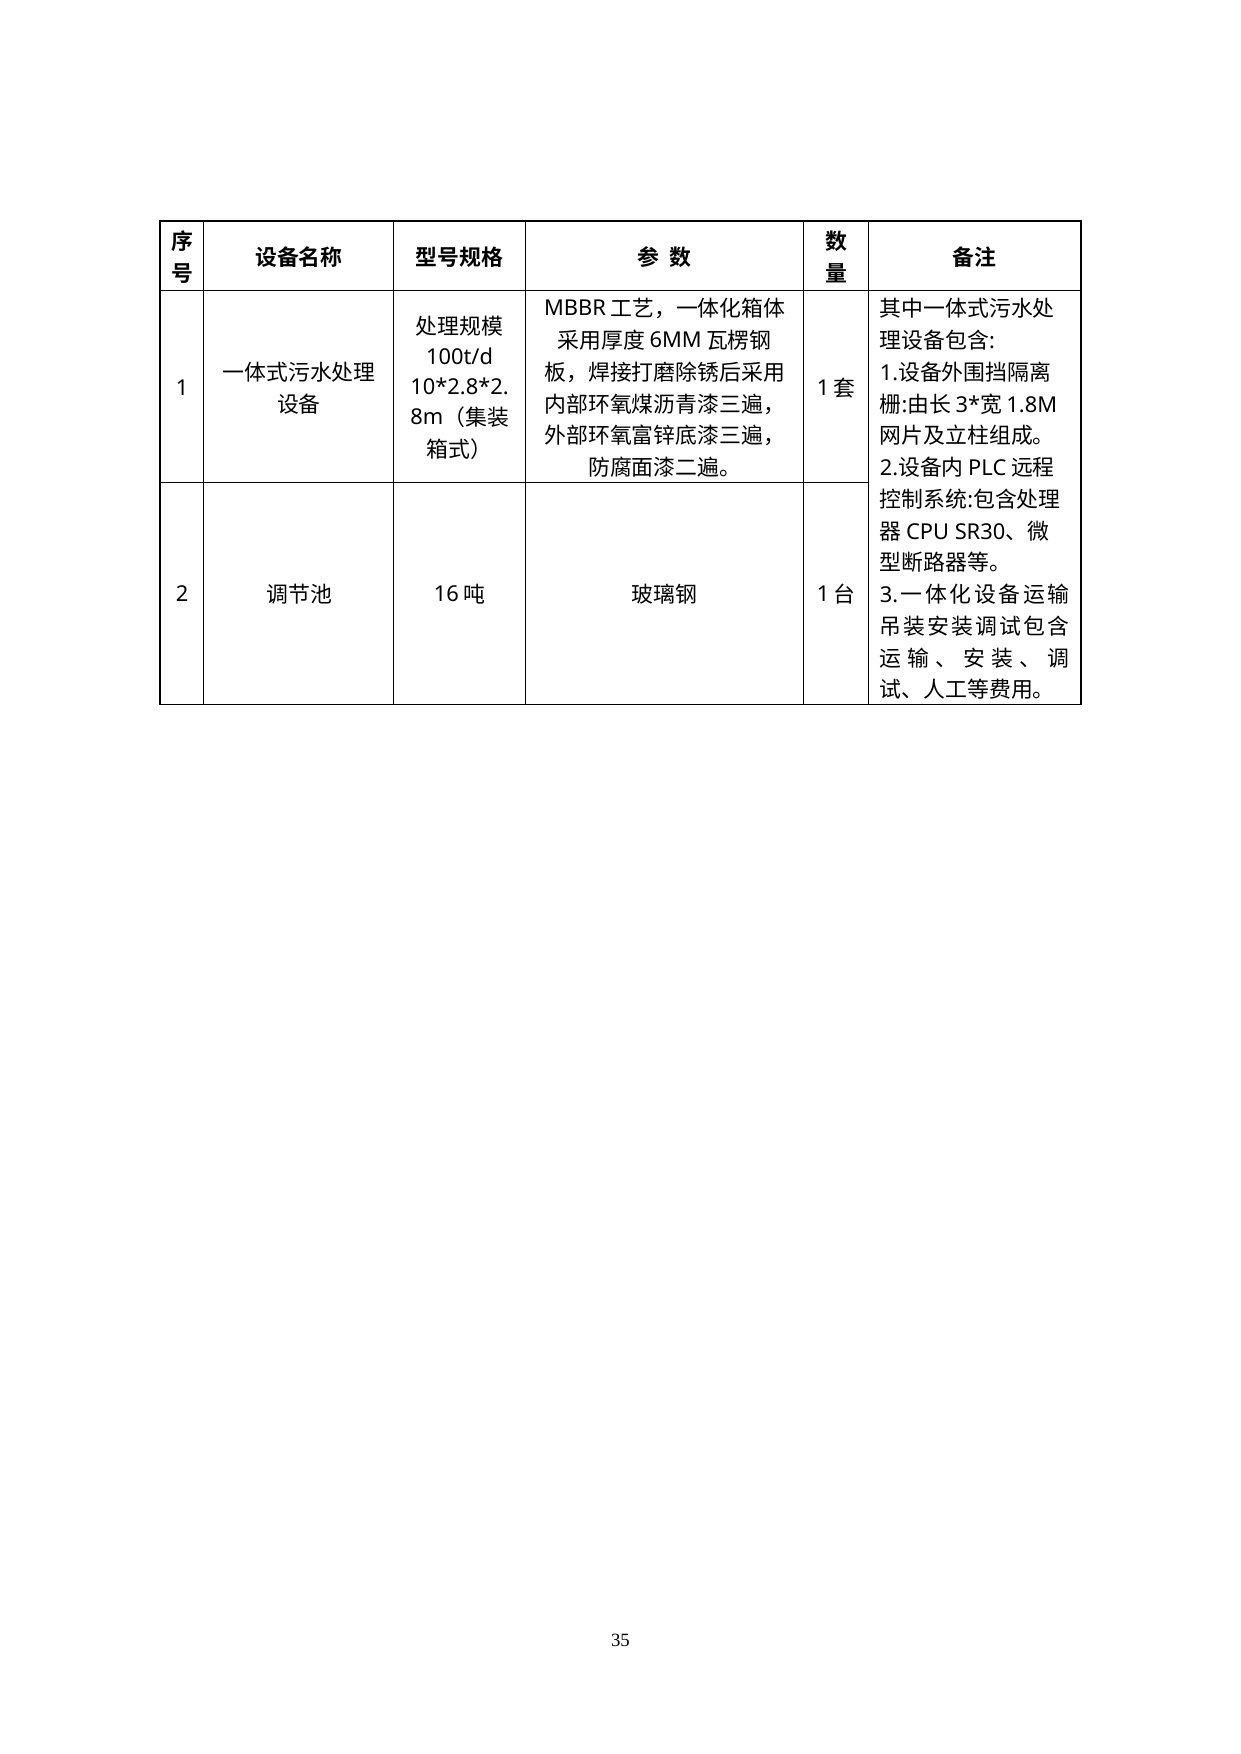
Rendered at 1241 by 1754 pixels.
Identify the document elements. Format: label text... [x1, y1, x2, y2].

table_cell 其中一体式污水处理设备包含: 1.设备外围挡隔离栅:由长3*宽1.8M网片及立柱组成。 2.设备内PLC远程控制系统:包含处理器CPU SR30、微型断路器等。 3.一体化设备运输吊装安装调试包含运输、安装、调试、人工等费用。 [869, 291, 1080, 704]
table_cell 玻璃钢 [526, 483, 803, 704]
table_header 参 数 [526, 222, 803, 290]
table_header 数量 [804, 222, 868, 290]
table_header 型号规格 [394, 222, 525, 290]
table_cell 调节池 [204, 483, 393, 704]
table_header 序号 [161, 222, 203, 290]
table_cell MBBR工艺，一体化箱体采用厚度6MM瓦楞钢板，焊接打磨除锈后采用内部环氧煤沥青漆三遍，外部环氧富锌底漆三遍，防腐面漆二遍。 [526, 291, 803, 482]
table_cell 处理规模100t/d 10*2.8*2.8m（集装箱式） [394, 291, 525, 482]
table_cell 2 [161, 483, 203, 704]
table_cell 一体式污水处理设备 [204, 291, 393, 482]
table_cell 16吨 [394, 483, 525, 704]
table_cell 1台 [804, 483, 868, 704]
table_cell 1套 [804, 291, 868, 482]
table_header 设备名称 [204, 222, 393, 290]
table_cell 1 [161, 291, 203, 482]
table_header 备注 [869, 222, 1080, 290]
